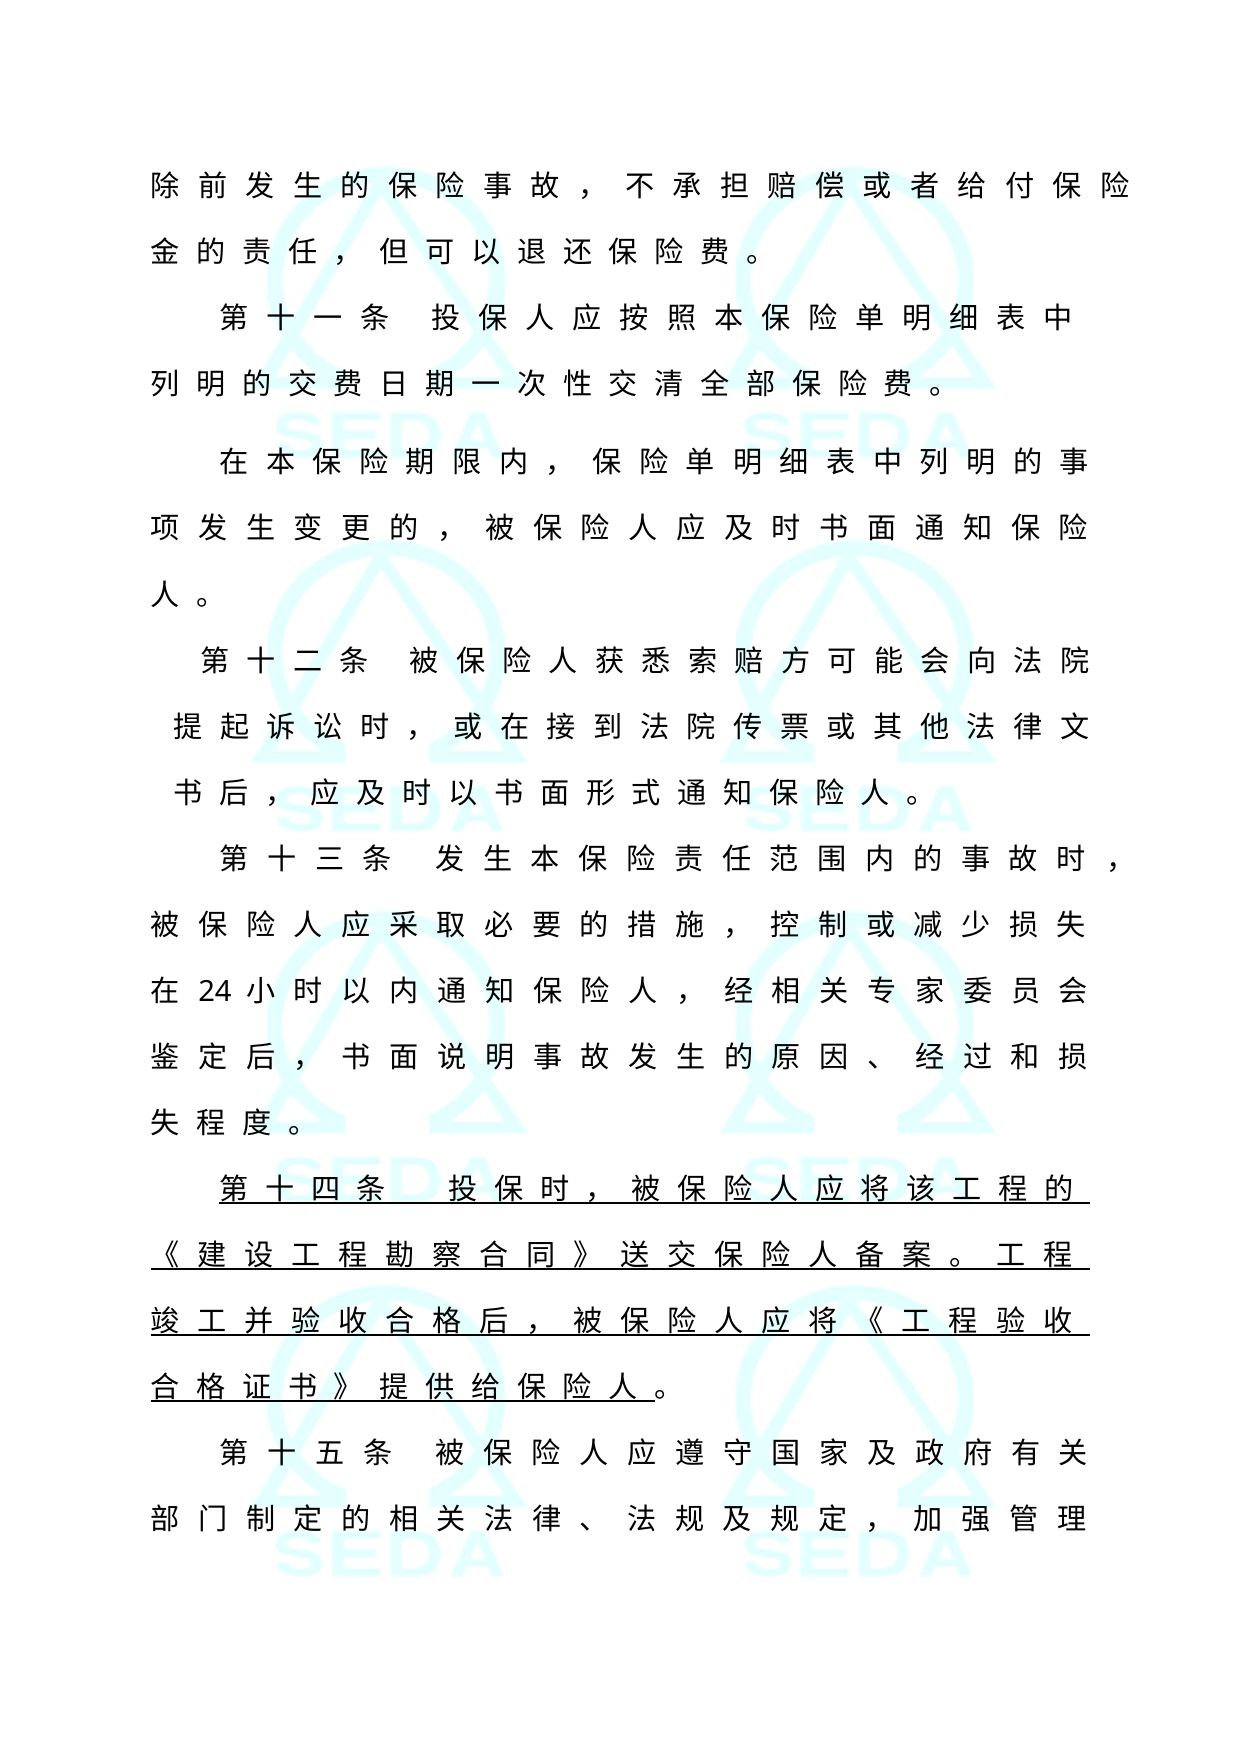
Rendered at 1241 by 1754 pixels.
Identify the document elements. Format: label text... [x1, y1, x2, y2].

text 第十四条 投保时，被保险人应将该工程的《建设工程勘察合同》送交保险人备案。工程竣工并验收合格后，被保险人应将《工程验收合格证书》提供给保险人。 [150, 1269, 1090, 1334]
text 第十一条 投保人应按照本保险单明细表中列明的交费日期一次性交清全部保险费。 [150, 283, 1090, 415]
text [150, 1418, 1106, 1550]
text 在本保险期限内，保险单明细表中列明的事项发生变更的，被保险人应及时书面通知保险人。 [150, 427, 1106, 625]
text 第十四条 投保时，被保险人应将该工程的《建设工程勘察合同》送交保险人备案。工程竣工并验收合格后，被保险人应将《工程验收合格证书》提供给保险人。 [150, 1335, 1090, 1418]
text 第十三条 发生本保险责任范围内的事故时，被保险人应采取必要的措施，控制或减少损失；在24小时以内通知保险人，经相关专家委员会鉴定后，书面说明事故发生的原因、经过和损失程度。 [150, 823, 1106, 1154]
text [150, 151, 1146, 283]
text 第十二条 被保险人获悉索赔方可能会向法院提起诉讼时，或在接到法院传票或其他法律文书后，应及时以书面形式通知保险人。 [132, 625, 1106, 823]
text 第十四条 投保时，被保险人应将该工程的《建设工程勘察合同》送交保险人备案。工程竣工并验收合格后，被保险人应将《工程验收合格证书》提供给保险人。 [150, 1154, 1090, 1268]
